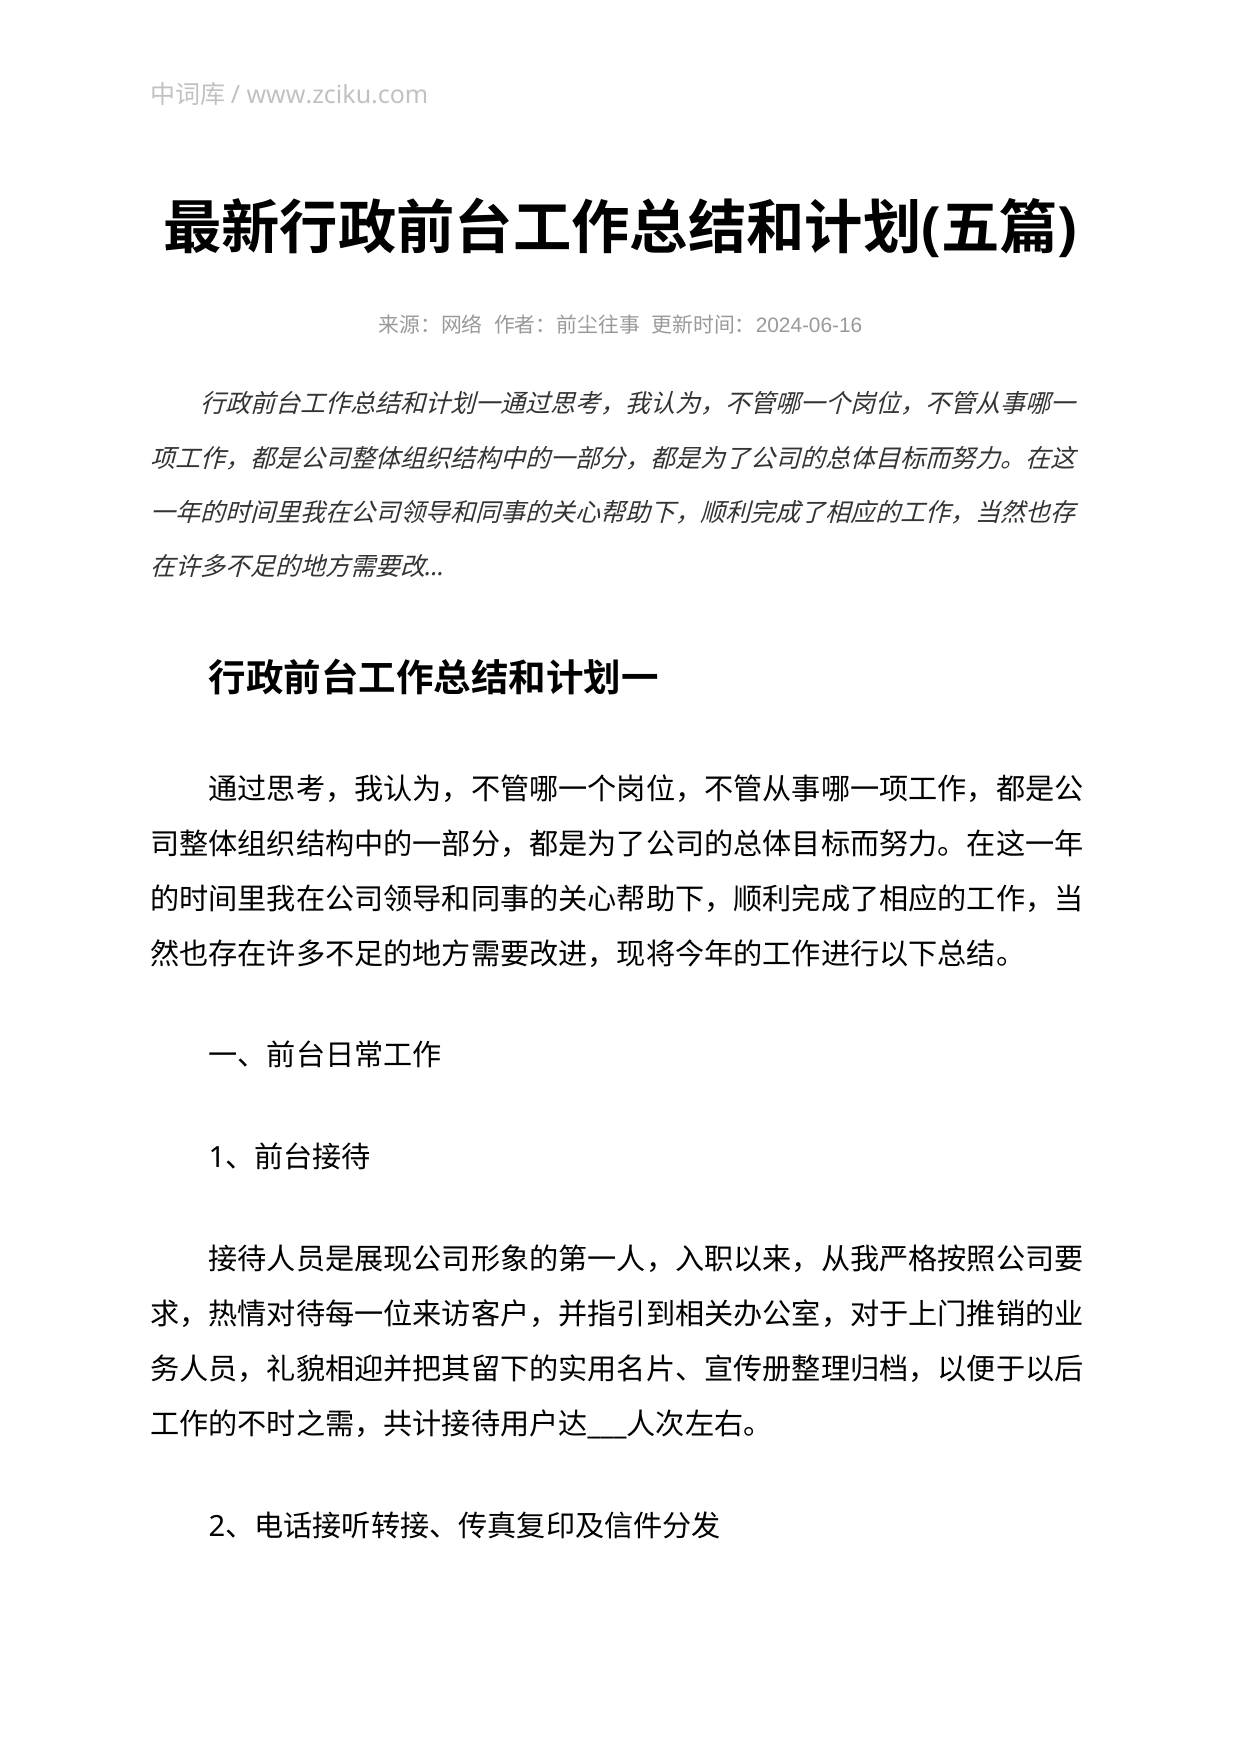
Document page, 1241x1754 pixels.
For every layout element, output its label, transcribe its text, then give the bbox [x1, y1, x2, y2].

text 通过思考，我认为，不管哪一个岗位，不管从事哪一项工作，都是公司整体组织结构中的一部分，都是为了公司的总体目标而努力。在这一年的时间里我在公司领导和同事的关心帮助下，顺利完成了相应的工作，当然也存在许多不足的地方需要改进，现将今年的工作进行以下总结。 [150, 766, 1090, 972]
subtitle 最新行政前台工作总结和计划(五篇) [150, 181, 1090, 266]
text 1、前台接待 [150, 1134, 1090, 1176]
text 2、电话接听转接、传真复印及信件分发 [150, 1502, 1090, 1545]
text 来源：网络 作者：前尘往事 更新时间：2024-06-16 [150, 313, 1090, 337]
text 行政前台工作总结和计划一通过思考，我认为，不管哪一个岗位，不管从事哪一项工作，都是公司整体组织结构中的一部分，都是为了公司的总体目标而努力。在这一年的时间里我在公司领导和同事的关心帮助下，顺利完成了相应的工作，当然也存在许多不足的地方需要改... [150, 384, 1090, 583]
text 行政前台工作总结和计划一 [150, 648, 1090, 702]
text 接待人员是展现公司形象的第一人，入职以来，从我严格按照公司要求，热情对待每一位来访客户，并指引到相关办公室，对于上门推销的业务人员，礼貌相迎并把其留下的实用名片、宣传册整理归档，以便于以后工作的不时之需，共计接待用户达___人次左右。 [150, 1236, 1090, 1443]
text 一、前台日常工作 [150, 1032, 1090, 1074]
